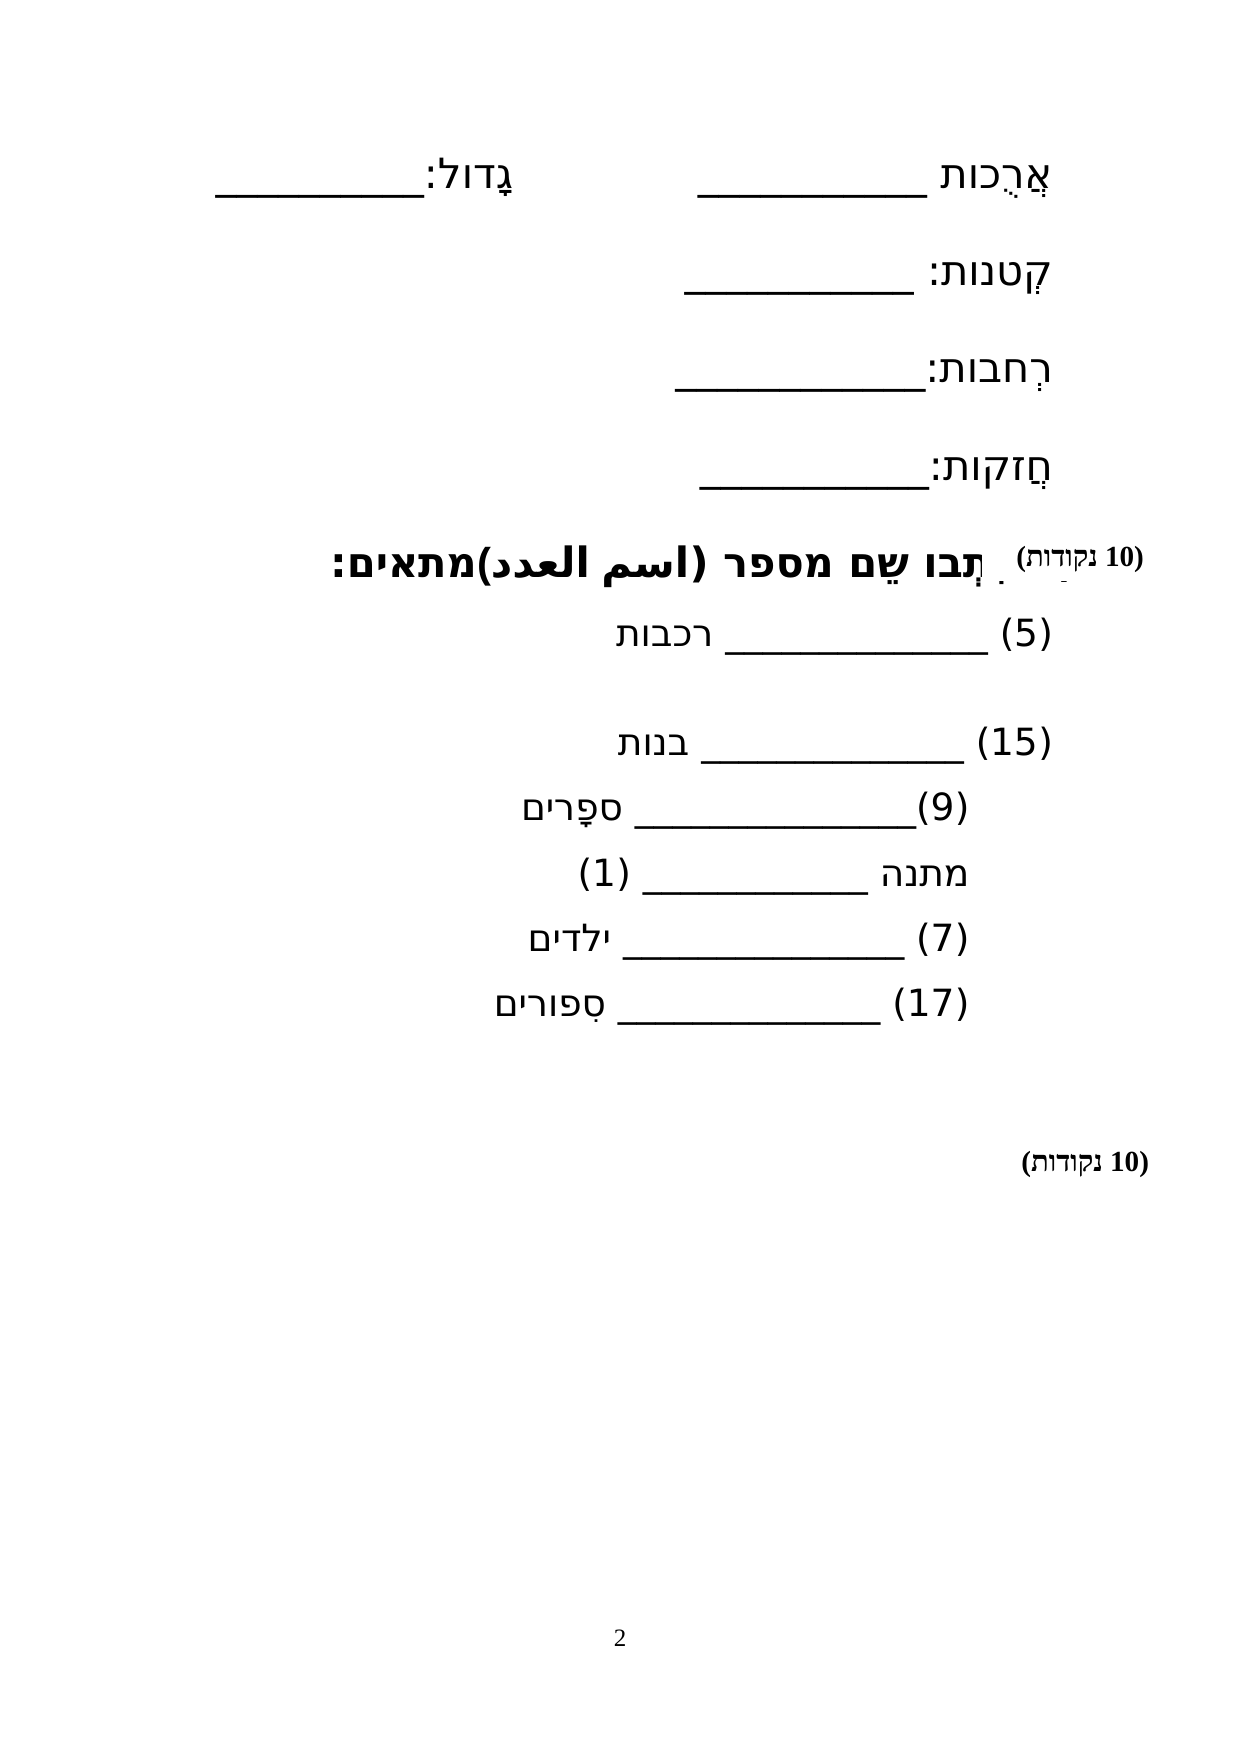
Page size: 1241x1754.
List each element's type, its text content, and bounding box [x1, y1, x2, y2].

text מתנה ____________ (1) [187, 851, 1053, 895]
text (7) _______________ ילדים [187, 917, 1053, 960]
list כִּתְבו שֵם מספר (اسم العدد)מתאים: [187, 538, 1053, 587]
text קְטנות: ___________ רְחבות:____________ [187, 247, 1053, 393]
text חֲזקות:___________ [187, 441, 1053, 490]
text (17) ______________ סִפורים [187, 982, 1053, 1026]
text אֲרֻכות ___________ גָדול:__________ [187, 150, 1053, 198]
text (5) ______________ רכבות [187, 612, 1053, 655]
text (9)_______________ ספָרים [187, 786, 1053, 829]
text (15) ______________ בנות [187, 720, 1053, 764]
